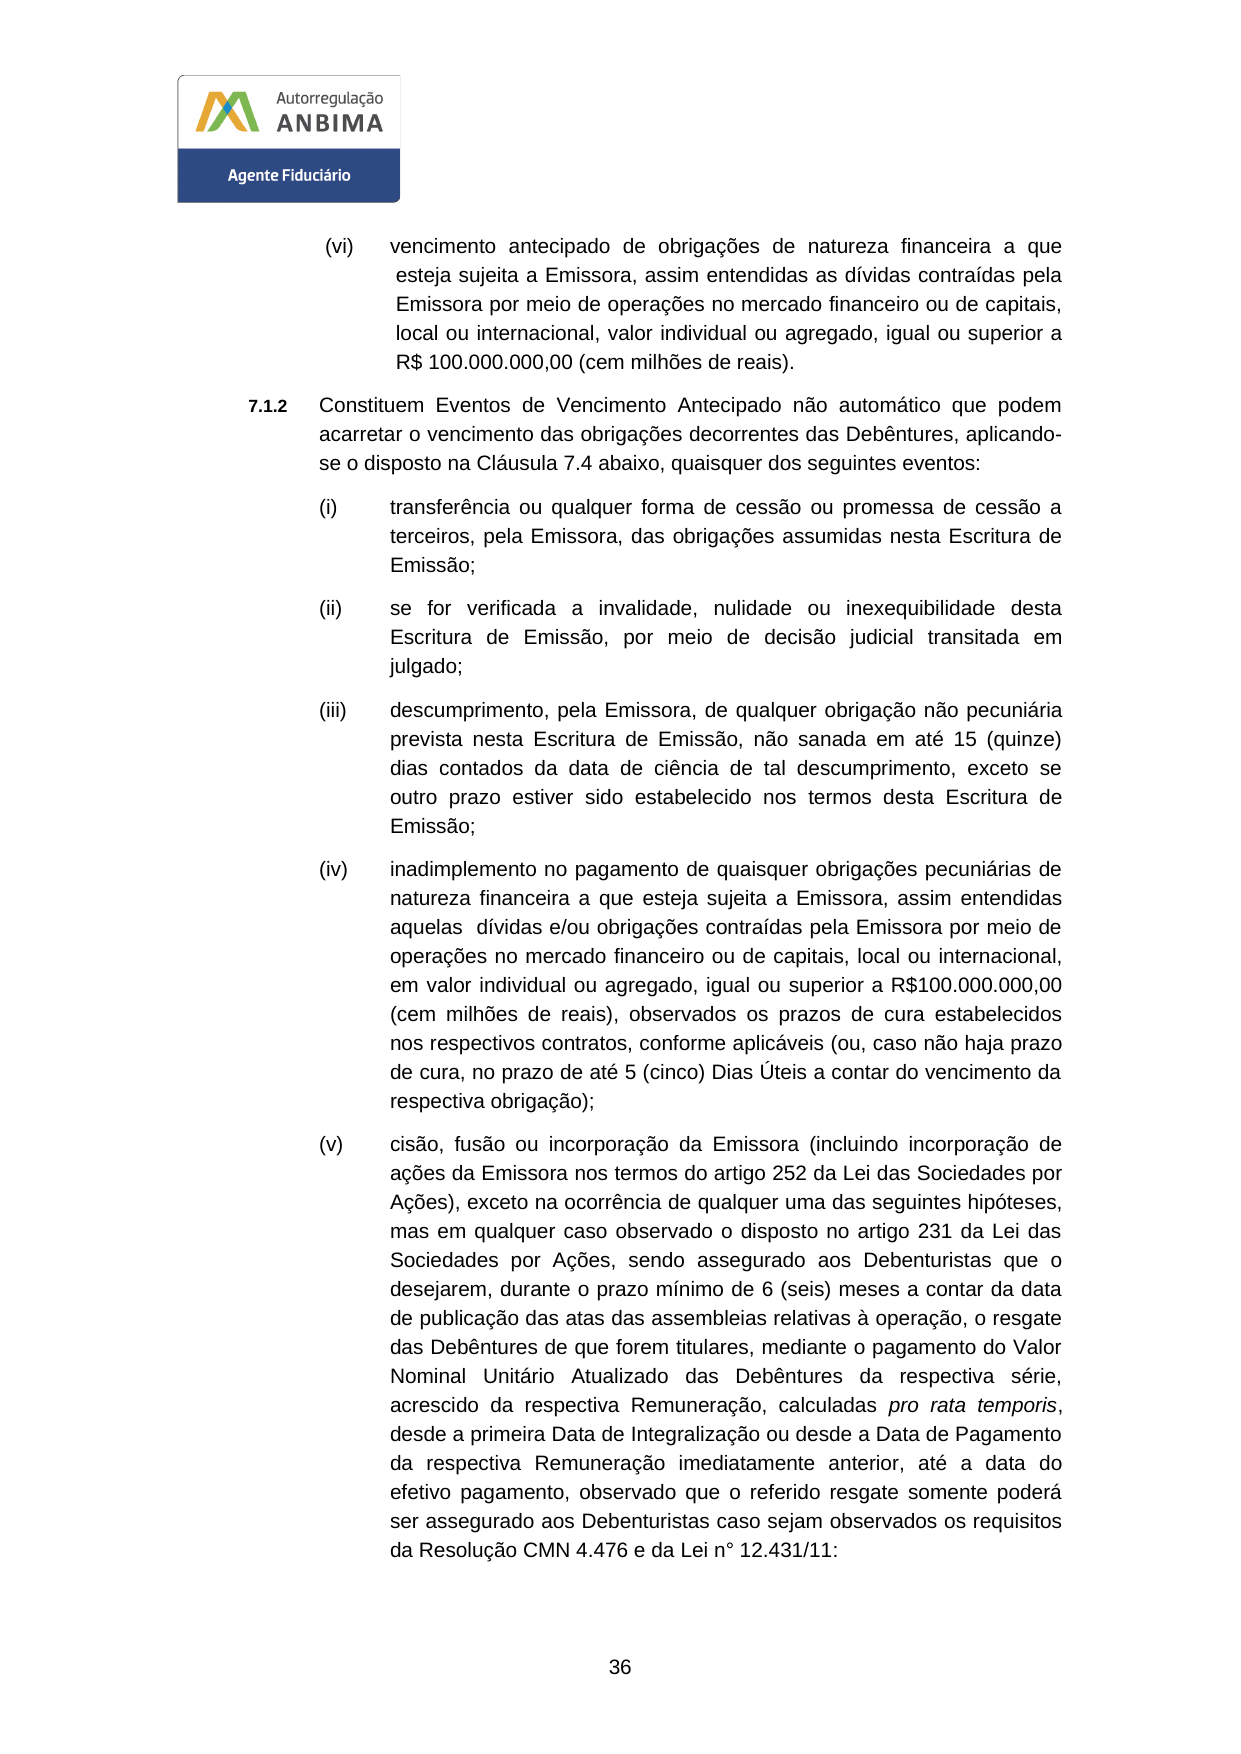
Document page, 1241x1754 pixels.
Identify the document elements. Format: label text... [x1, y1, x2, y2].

text Constituem Eventos de Vencimento Antecipado não automático que podem acarretar o vencimento das obrigações decorrentes das Debêntures, aplicando-se o disposto na Cláusula 7.4 abaixo, quaisquer dos seguintes eventos: [248, 393, 1063, 475]
text vencimento antecipado de obrigações de natureza financeira a que esteja sujeita a Emissora, assim entendidas as dívidas contraídas pela Emissora por meio de operações no mercado financeiro ou de capitais, local ou internacional, valor individual ou agregado, igual ou superior a R$ 100.000.000,00 (cem milhões de reais). [325, 234, 1063, 374]
text inadimplemento no pagamento de quaisquer obrigações pecuniárias de natureza financeira a que esteja sujeita a Emissora, assim entendidas aquelas dívidas e/ou obrigações contraídas pela Emissora por meio de operações no mercado financeiro ou de capitais, local ou internacional, em valor individual ou agregado, igual ou superior a R$100.000.000,00 (cem milhões de reais), observados os prazos de cura estabelecidos nos respectivos contratos, conforme aplicáveis (ou, caso não haja prazo de cura, no prazo de até 5 (cinco) Dias Úteis a contar do vencimento da respectiva obrigação); [319, 857, 1063, 1113]
text transferência ou qualquer forma de cessão ou promessa de cessão a terceiros, pela Emissora, das obrigações assumidas nesta Escritura de Emissão; [319, 495, 1063, 577]
text cisão, fusão ou incorporação da Emissora (incluindo incorporação de ações da Emissora nos termos do artigo 252 da Lei das Sociedades por Ações), exceto na ocorrência de qualquer uma das seguintes hipóteses, mas em qualquer caso observado o disposto no artigo 231 da Lei das Sociedades por Ações, sendo assegurado aos Debenturistas que o desejarem, durante o prazo mínimo de 6 (seis) meses a contar da data de publicação das atas das assembleias relativas à operação, o resgate das Debêntures de que forem titulares, mediante o pagamento do Valor Nominal Unitário Atualizado das Debêntures da respectiva série, acrescido da respectiva Remuneração, calculadas pro rata temporis, desde a primeira Data de Integralização ou desde a Data de Pagamento da respectiva Remuneração imediatamente anterior, até a data do efetivo pagamento, observado que o referido resgate somente poderá ser assegurado aos Debenturistas caso sejam observados os requisitos da Resolução CMN 4.476 e da Lei n° 12.431/11: [319, 1132, 1063, 1562]
text se for verificada a invalidade, nulidade ou inexequibilidade desta Escritura de Emissão, por meio de decisão judicial transitada em julgado; [319, 596, 1063, 678]
picture [177, 75, 401, 203]
text descumprimento, pela Emissora, de qualquer obrigação não pecuniária prevista nesta Escritura de Emissão, não sanada em até 15 (quinze) dias contados da data de ciência de tal descumprimento, exceto se outro prazo estiver sido estabelecido nos termos desta Escritura de Emissão; [319, 698, 1063, 837]
